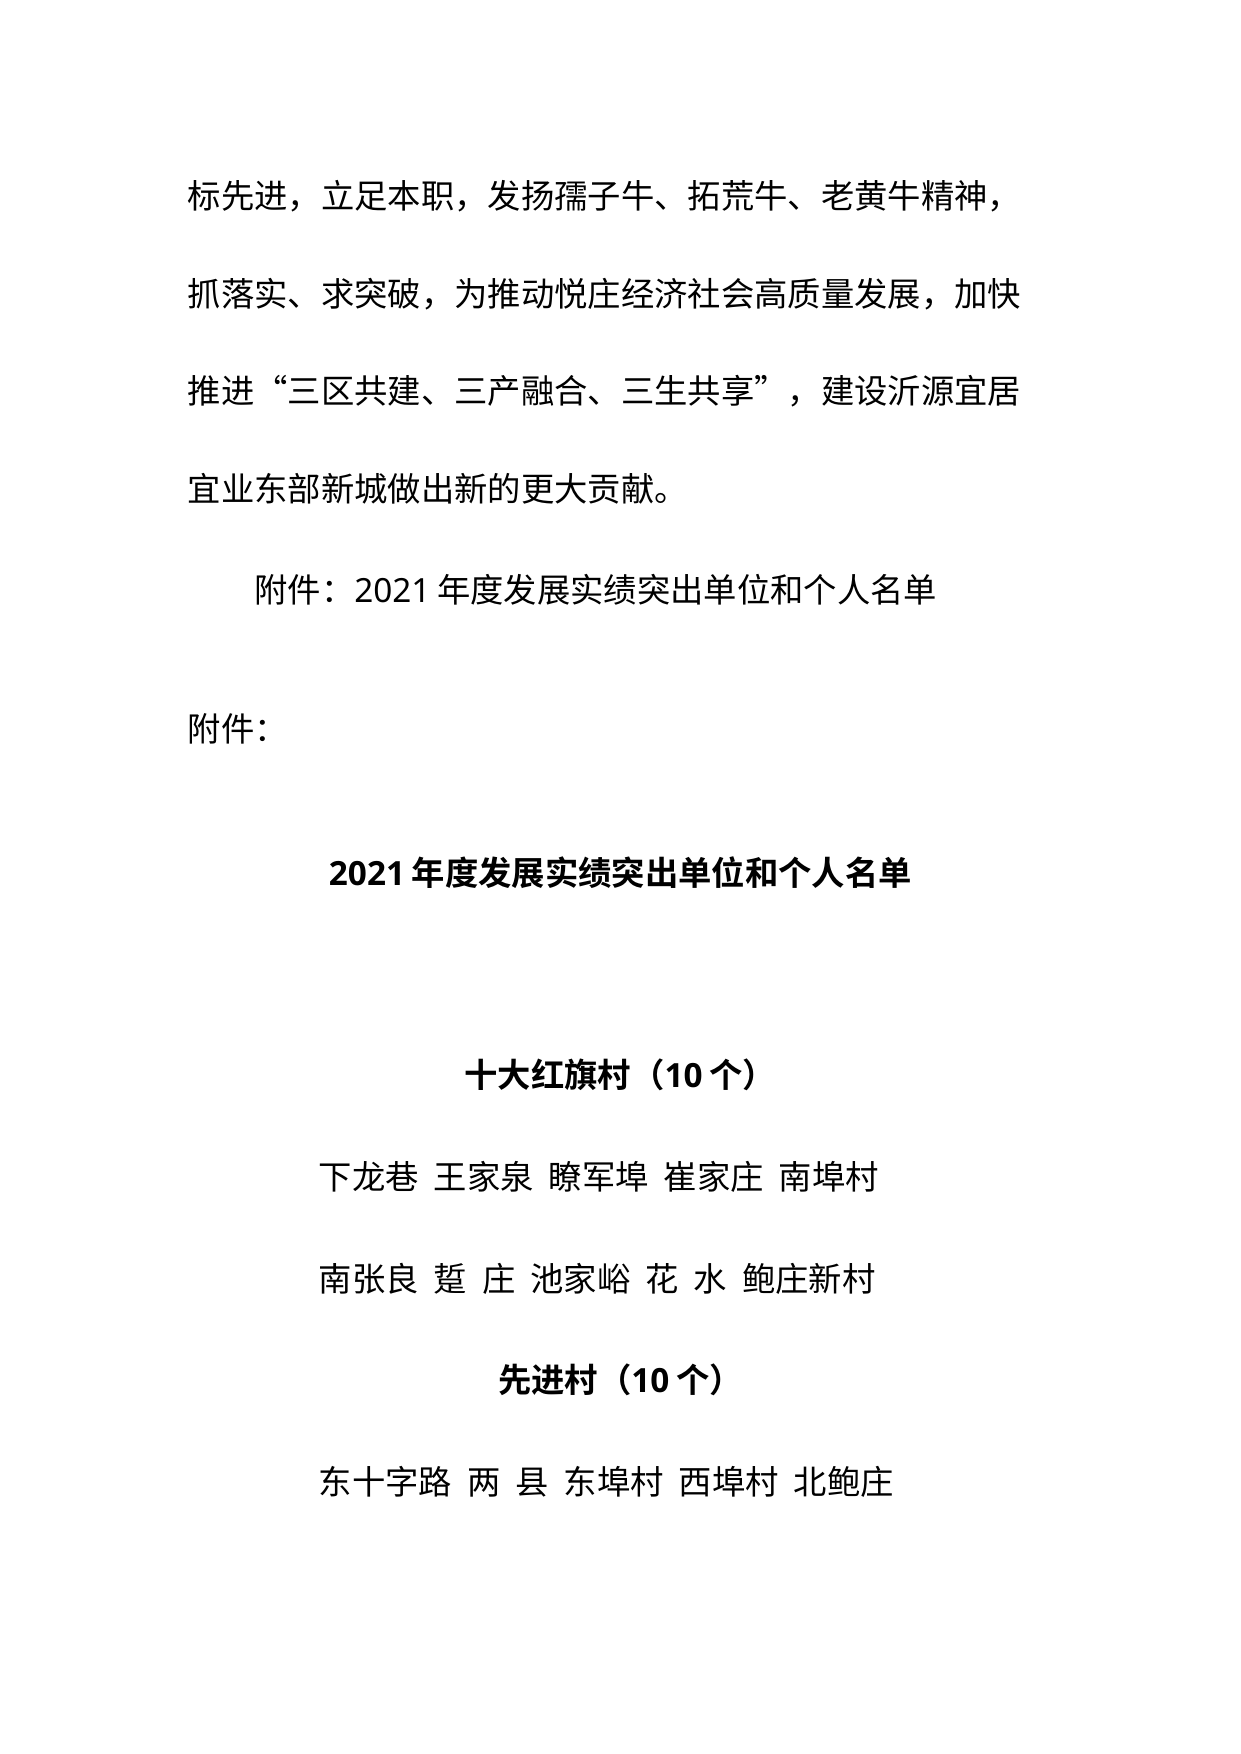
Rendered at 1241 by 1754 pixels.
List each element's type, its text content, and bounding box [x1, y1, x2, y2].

text 附件：2021年度发展实绩突出单位和个人名单 [187, 556, 1053, 621]
text 附件： [187, 695, 1053, 760]
text 十大红旗村（10个） [187, 1041, 1053, 1106]
text 下龙巷 王家泉 瞭军埠 崔家庄 南埠村 [319, 1142, 1053, 1207]
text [187, 162, 1053, 519]
text 南张良 踅 庄 池家峪 花 水 鲍庄新村 [319, 1244, 1053, 1309]
text 2021年度发展实绩突出单位和个人名单 [187, 839, 1053, 904]
text 先进村（10个） [188, 1346, 1053, 1411]
text 东十字路 两 县 东埠村 西埠村 北鲍庄 [319, 1447, 1053, 1512]
